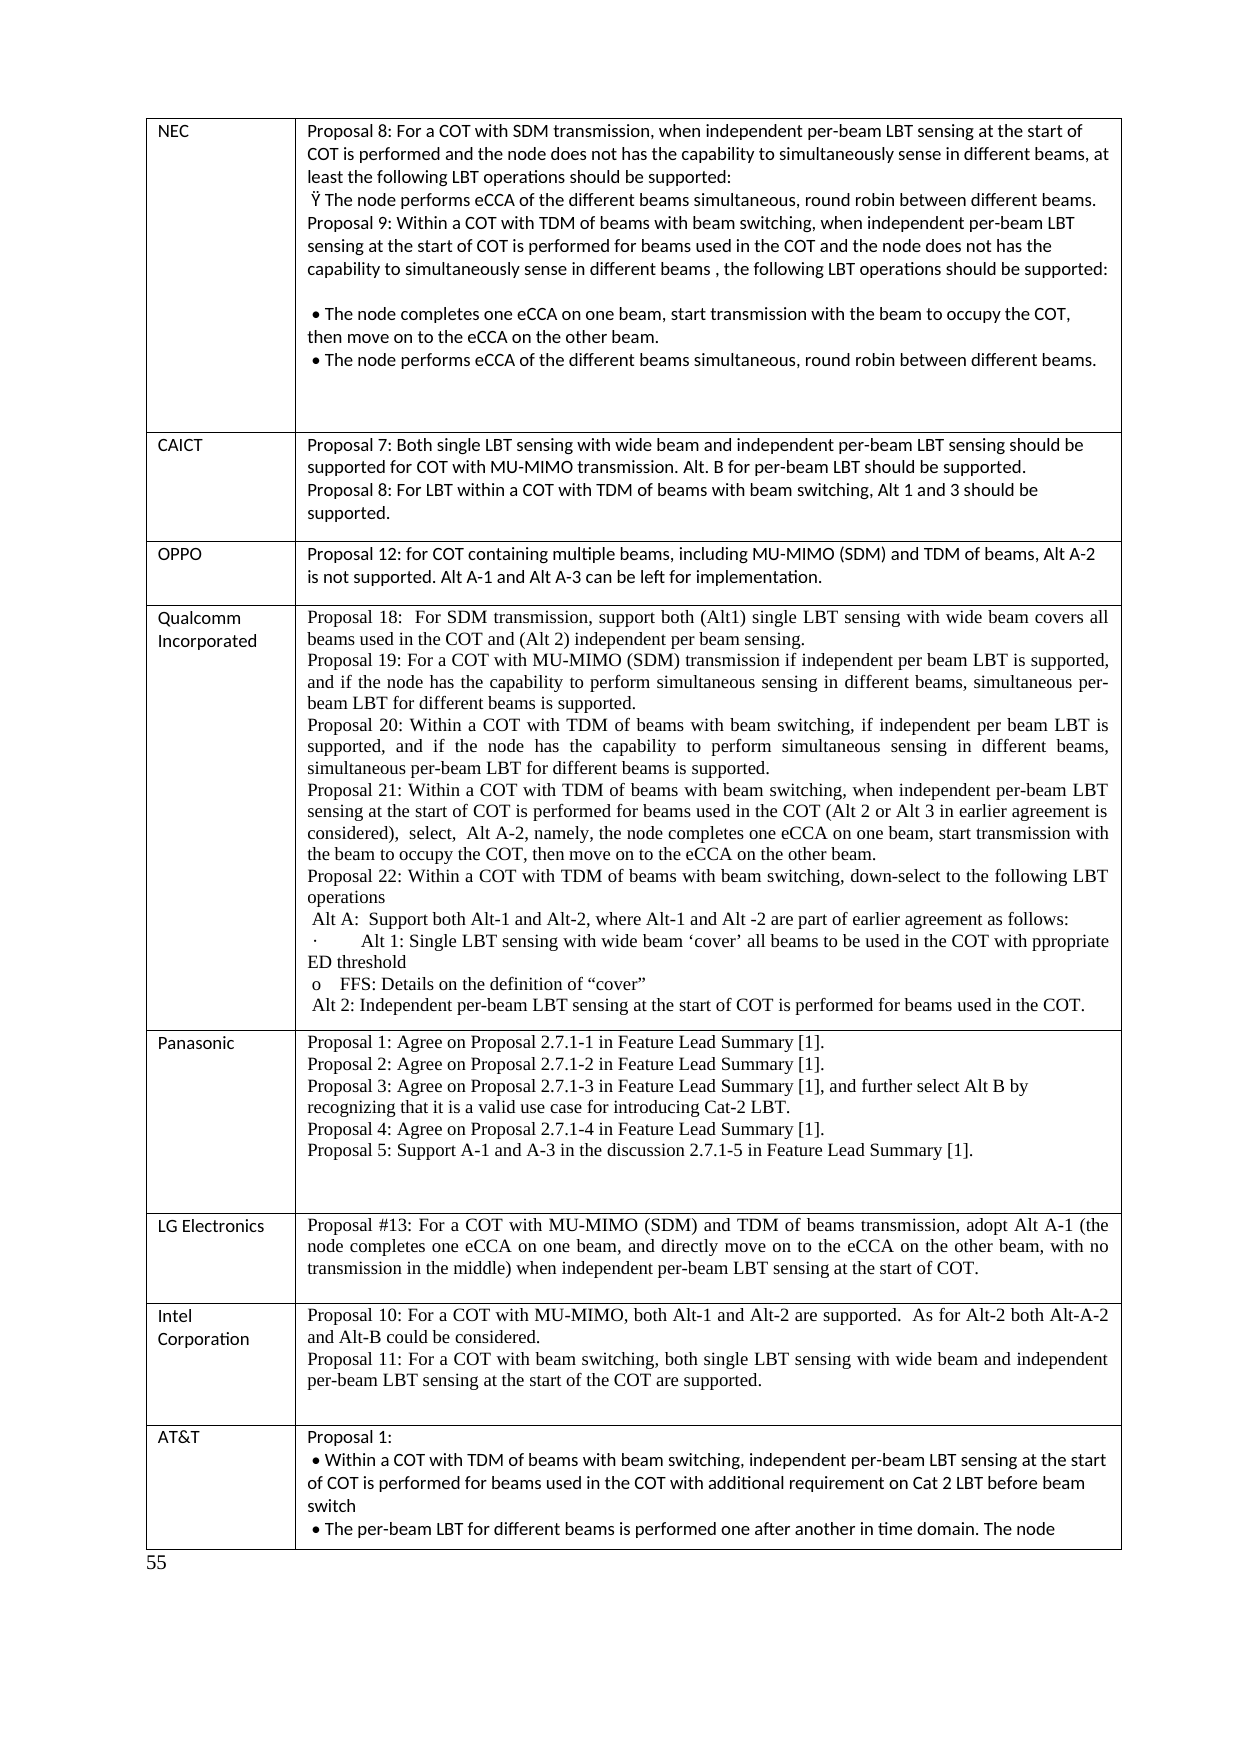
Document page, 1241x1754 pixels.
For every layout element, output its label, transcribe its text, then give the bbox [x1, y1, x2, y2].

table_cell LG Electronics [147, 1214, 295, 1303]
table_cell Proposal 8: For a COT with SDM transmission, when independent per-beam LBT sensing at the start of COT is performed and the node does not has the capability to simultaneously sense in different beams, at least the following LBT operations should be supported: Ÿ The node performs eCCA of the different beams simultaneous, round robin between different beams. Proposal 9: Within a COT with TDM of beams with beam switching, when independent per-beam LBT sensing at the start of COT is performed for beams used in the COT and the node does not has the capability to simultaneously sense in different beams , the following LBT operations should be supported: • The node completes one eCCA on one beam, start transmission with the beam to occupy the COT, then move on to the eCCA on the other beam. • The node performs eCCA of the different beams simultaneous, round robin between different beams. [296, 119, 1121, 432]
table_cell Proposal 1: Agree on Proposal 2.7.1-1 in Feature Lead Summary [1]. Proposal 2: Agree on Proposal 2.7.1-2 in Feature Lead Summary [1]. Proposal 3: Agree on Proposal 2.7.1-3 in Feature Lead Summary [1], and further select Alt B by recognizing that it is a valid use case for introducing Cat-2 LBT. Proposal 4: Agree on Proposal 2.7.1-4 in Feature Lead Summary [1]. Proposal 5: Support A-1 and A-3 in the discussion 2.7.1-5 in Feature Lead Summary [1]. [296, 1031, 1121, 1213]
table_cell Qualcomm Incorporated [147, 606, 295, 1030]
table_cell NEC [147, 119, 295, 432]
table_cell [296, 1426, 1121, 1549]
table_cell Proposal 18: For SDM transmission, support both (Alt1) single LBT sensing with wide beam covers all beams used in the COT and (Alt 2) independent per beam sensing. Proposal 19: For a COT with MU-MIMO (SDM) transmission if independent per beam LBT is supported, and if the node has the capability to perform simultaneous sensing in different beams, simultaneous per-beam LBT for different beams is supported. Proposal 20: Within a COT with TDM of beams with beam switching, if independent per beam LBT is supported, and if the node has the capability to perform simultaneous sensing in different beams, simultaneous per-beam LBT for different beams is supported. Proposal 21: Within a COT with TDM of beams with beam switching, when independent per-beam LBT sensing at the start of COT is performed for beams used in the COT (Alt 2 or Alt 3 in earlier agreement is considered), select, Alt A-2, namely, the node completes one eCCA on one beam, start transmission with the beam to occupy the COT, then move on to the eCCA on the other beam. Proposal 22: Within a COT with TDM of beams with beam switching, down-select to the following LBT operations Alt A: Support both Alt-1 and Alt-2, where Alt-1 and Alt -2 are part of earlier agreement as follows: · Alt 1: Single LBT sensing with wide beam ‘cover’ all beams to be used in the COT with ppropriate ED threshold o FFS: Details on the definition of “cover” Alt 2: Independent per-beam LBT sensing at the start of COT is performed for beams used in the COT. [296, 606, 1121, 1030]
table_cell Proposal #13: For a COT with MU-MIMO (SDM) and TDM of beams transmission, adopt Alt A-1 (the node completes one eCCA on one beam, and directly move on to the eCCA on the other beam, with no transmission in the middle) when independent per-beam LBT sensing at the start of COT. [296, 1214, 1121, 1303]
table_cell Proposal 7: Both single LBT sensing with wide beam and independent per-beam LBT sensing should be supported for COT with MU-MIMO transmission. Alt. B for per-beam LBT should be supported. Proposal 8: For LBT within a COT with TDM of beams with beam switching, Alt 1 and 3 should be supported. [296, 433, 1121, 541]
table_cell Panasonic [147, 1031, 295, 1213]
table_cell Intel Corporation [147, 1304, 295, 1425]
table_cell Proposal 12: for COT containing multiple beams, including MU-MIMO (SDM) and TDM of beams, Alt A-2 is not supported. Alt A-1 and Alt A-3 can be left for implementation. [296, 542, 1121, 605]
table_cell OPPO [147, 542, 295, 605]
table_cell AT&T [147, 1426, 295, 1549]
table_cell CAICT [147, 433, 295, 541]
table_cell Proposal 10: For a COT with MU-MIMO, both Alt-1 and Alt-2 are supported. As for Alt-2 both Alt-A-2 and Alt-B could be considered. Proposal 11: For a COT with beam switching, both single LBT sensing with wide beam and independent per-beam LBT sensing at the start of the COT are supported. [296, 1304, 1121, 1425]
